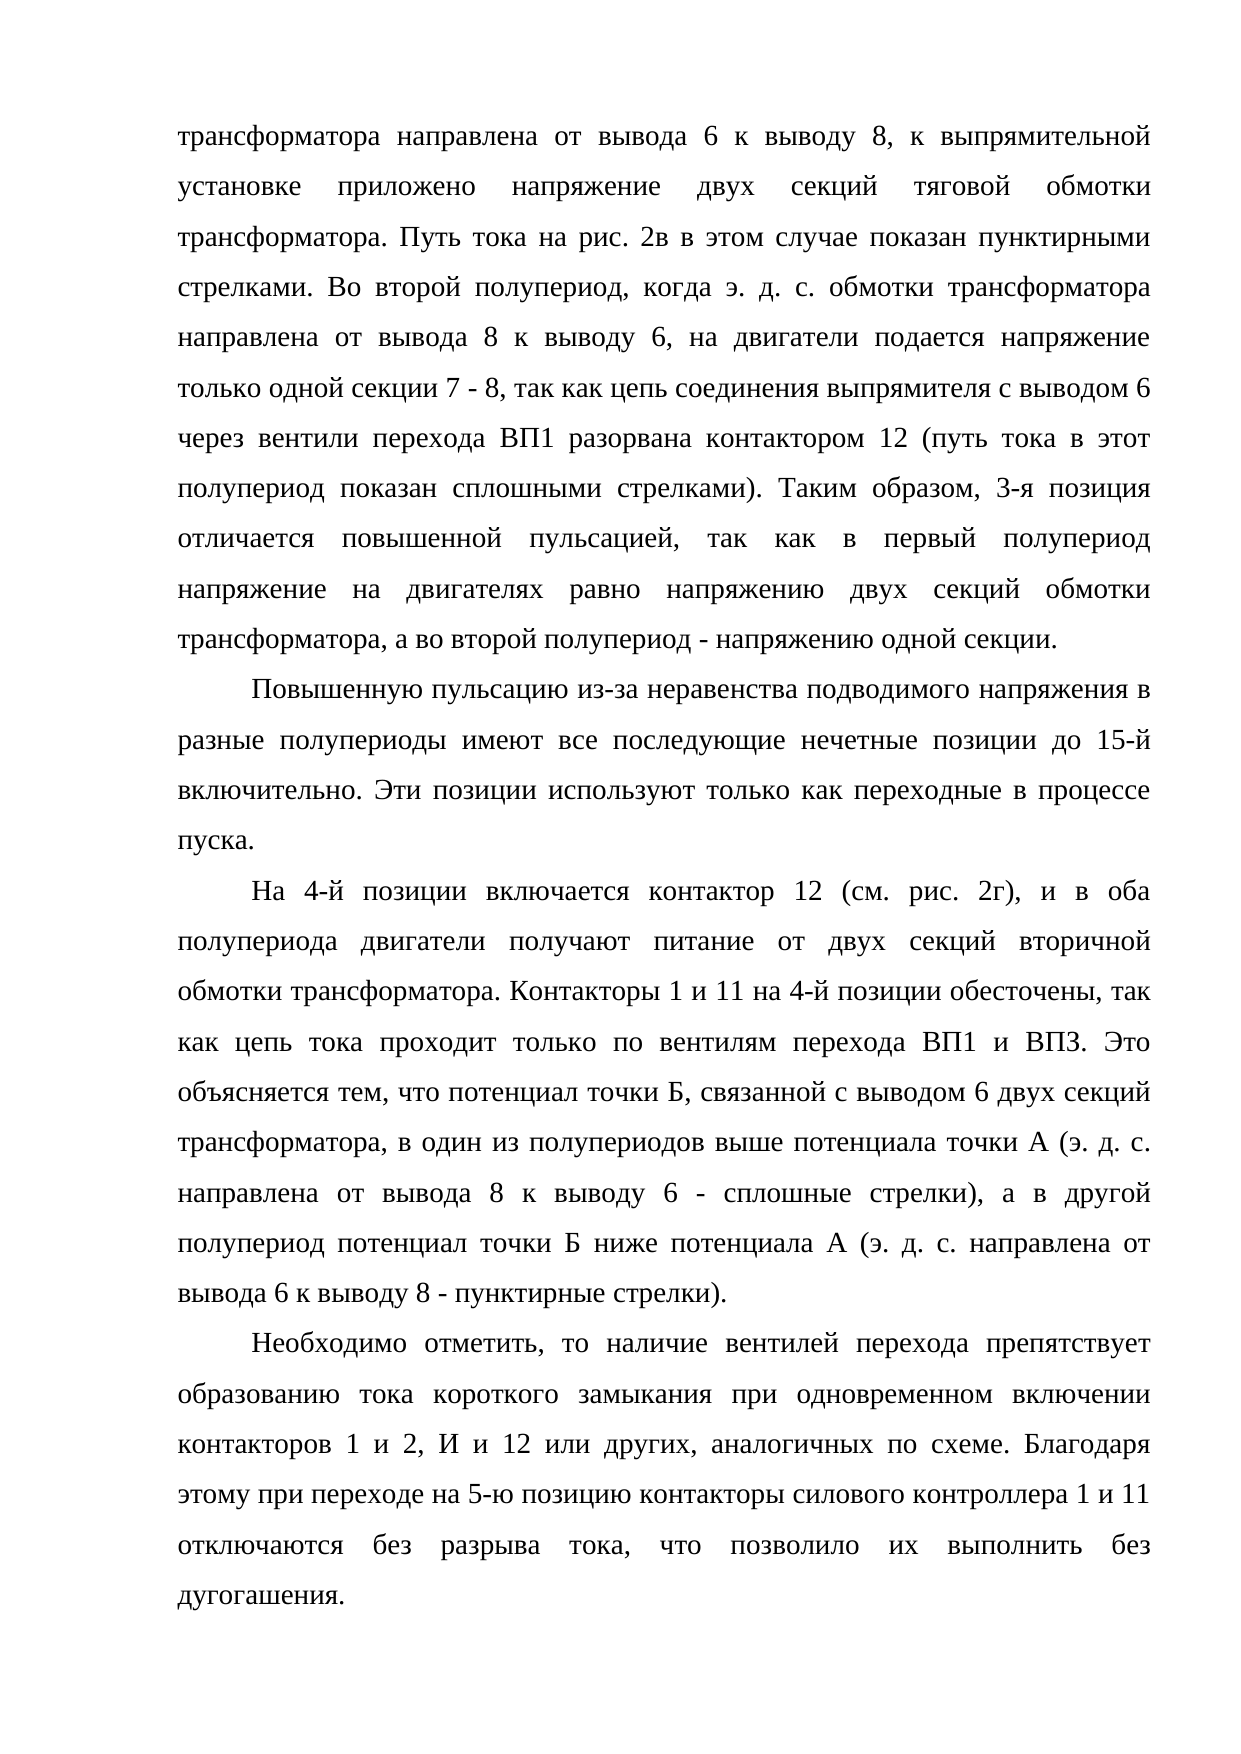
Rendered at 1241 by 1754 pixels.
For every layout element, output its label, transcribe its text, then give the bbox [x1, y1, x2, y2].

text На 4-й позиции включается контактор 12 (см. рис. 2г), и в оба полупериода двигатели получают питание от двух секций вторичной обмотки трансформатора. Контакторы 1 и 11 на 4-й позиции обесточены, так как цепь тока проходит только по вентилям перехода ВП1 и ВПЗ. Это объясняется тем, что потенциал точки Б, связанной с выводом 6 двух секций трансформатора, в один из полупериодов выше потенциала точки А (э. д. с. направлена от вывода 8 к выводу 6 - сплошные стрелки), а в другой полупериод потенциал точки Б ниже потенциала А (э. д. с. направлена от вывода 6 к выводу 8 - пунктирные стрелки). [177, 873, 1152, 1309]
text Необходимо отметить, то наличие вентилей перехода препятствует образованию тока короткого замыкания при одновременном включении контакторов 1 и 2, И и 12 или других, аналогичных по схеме. Благодаря этому при переходе на 5-ю позицию контакторы силового контроллера 1 и 11 отключаются без разрыва тока, что позволило их выполнить без дугогашения. [177, 1326, 1152, 1611]
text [177, 118, 1152, 655]
text Повышенную пульсацию из-за неравенства подводимого напряжения в разные полупериоды имеют все последующие нечетные позиции до 15-й включительно. Эти позиции используют только как переходные в процессе пуска. [177, 672, 1152, 856]
